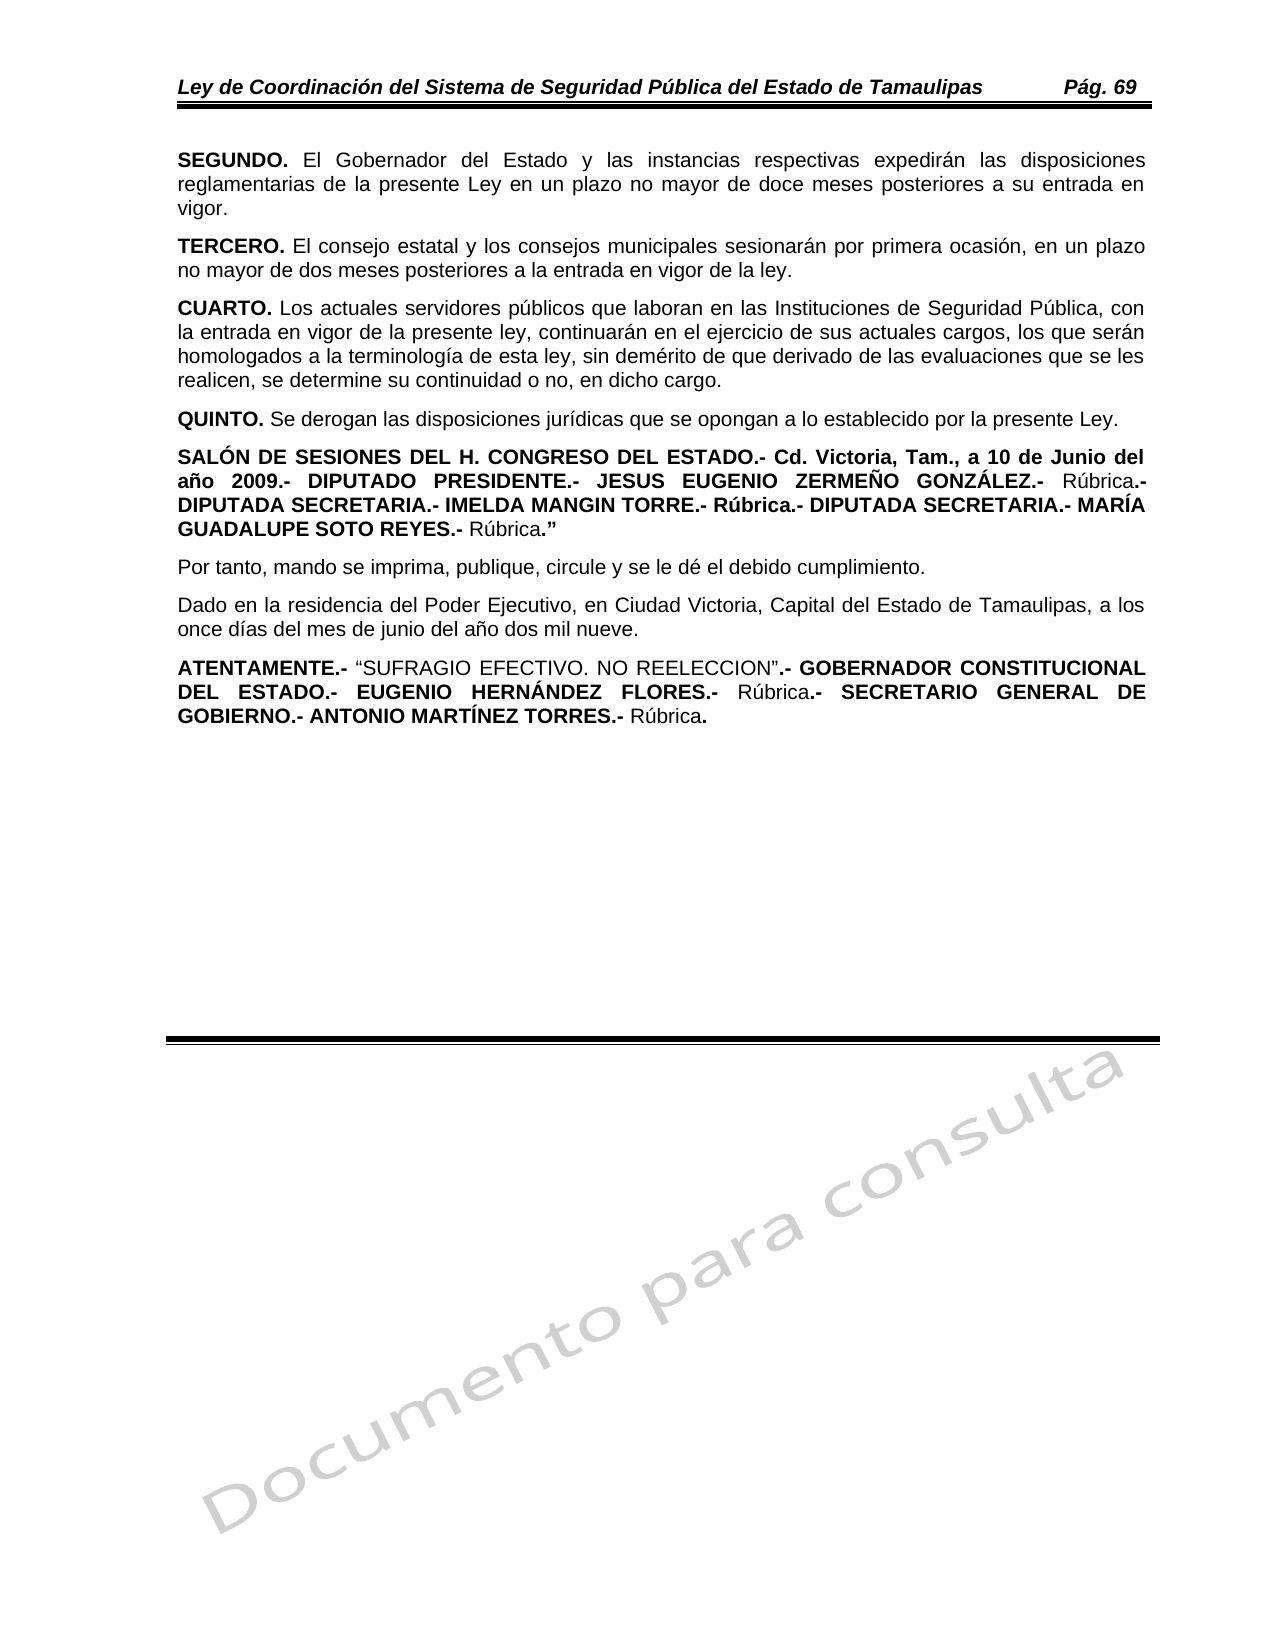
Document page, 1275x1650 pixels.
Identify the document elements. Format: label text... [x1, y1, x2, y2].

title Por tanto, mando se imprima, publique, circule y se le dé el debido cumplimiento. [177, 555, 1146, 579]
title ATENTAMENTE.- “SUFRAGIO EFECTIVO. NO REELECCION”.- GOBERNADOR CONSTITUCIONAL DEL ESTADO.- EUGENIO HERNÁNDEZ FLORES.- Rúbrica.- SECRETARIO GENERAL DE GOBIERNO.- ANTONIO MARTÍNEZ TORRES.- Rúbrica. [177, 656, 1146, 727]
title TERCERO. El consejo estatal y los consejos municipales sesionarán por primera ocasión, en un plazo no mayor de dos meses posteriores a la entrada en vigor de la ley. [177, 234, 1146, 282]
title SALÓN DE SESIONES DEL H. CONGRESO DEL ESTADO.- Cd. Victoria, Tam., a 10 de Junio del año 2009.- DIPUTADO PRESIDENTE.- JESUS EUGENIO ZERMEÑO GONZÁLEZ.- Rúbrica.- DIPUTADA SECRETARIA.- IMELDA MANGIN TORRE.- Rúbrica.- DIPUTADA SECRETARIA.- MARÍA GUADALUPE SOTO REYES.- Rúbrica.” [177, 445, 1146, 541]
title QUINTO. Se derogan las disposiciones jurídicas que se opongan a lo establecido por la presente Ley. [177, 406, 1146, 430]
title CUARTO. Los actuales servidores públicos que laboran en las Instituciones de Seguridad Pública, con la entrada en vigor de la presente ley, continuarán en el ejercicio de sus actuales cargos, los que serán homologados a la terminología de esta ley, sin demérito de que derivado de las evaluaciones que se les realicen, se determine su continuidad o no, en dicho cargo. [177, 296, 1146, 392]
title Dado en la residencia del Poder Ejecutivo, en Ciudad Victoria, Capital del Estado de Tamaulipas, a los once días del mes de junio del año dos mil nueve. [177, 593, 1146, 641]
title SEGUNDO. El Gobernador del Estado y las instancias respectivas expedirán las disposiciones reglamentarias de la presente Ley en un plazo no mayor de doce meses posteriores a su entrada en vigor. [177, 148, 1146, 219]
